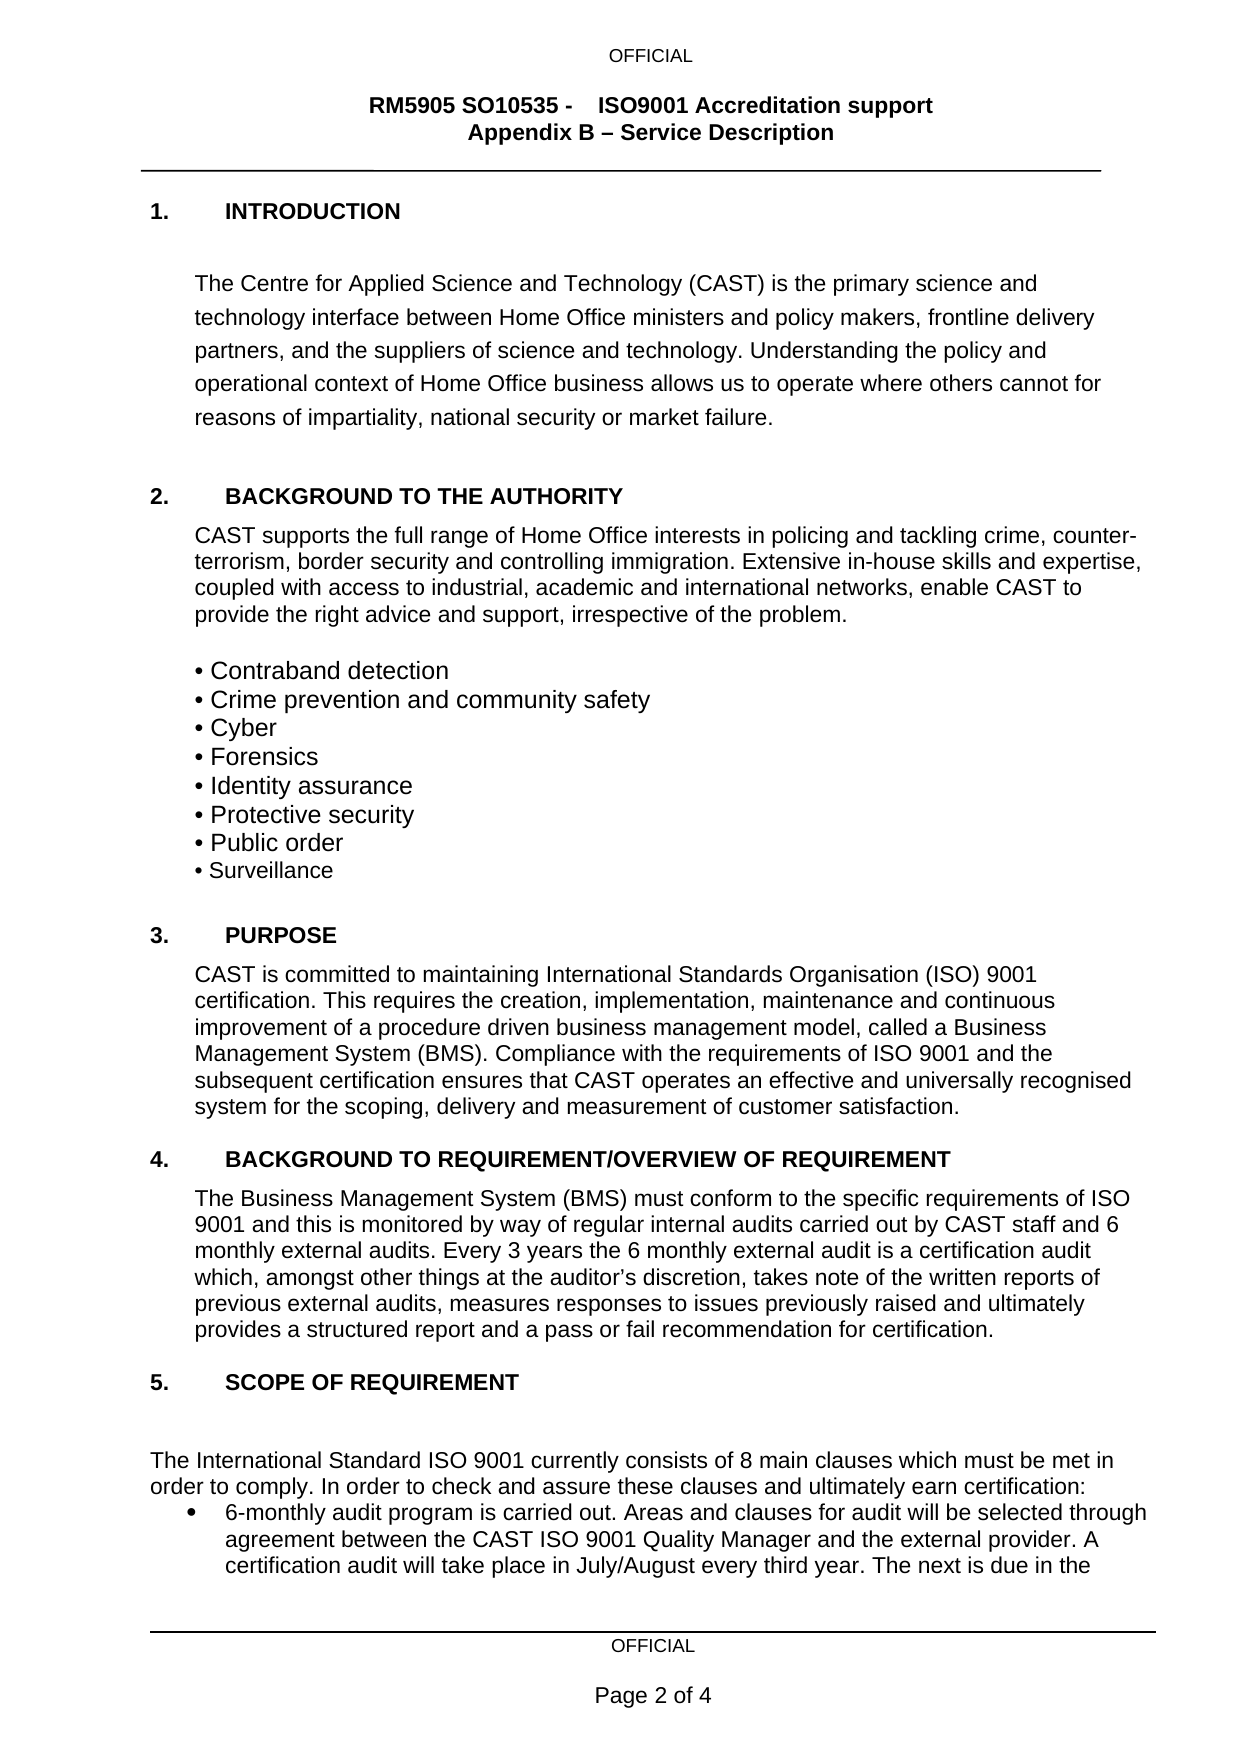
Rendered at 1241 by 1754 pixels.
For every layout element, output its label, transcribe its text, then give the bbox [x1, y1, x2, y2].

subtitle PURPOSE [150, 922, 1151, 949]
subtitle Scope of Requirement [150, 1369, 1151, 1395]
text • Identity assurance [194, 771, 1151, 799]
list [187, 1499, 1151, 1578]
text The Centre for Applied Science and Technology (CAST) is the primary science and technology interface between Home Office ministers and policy makers, frontline delivery partners, and the suppliers of science and technology. Understanding the policy and operational context of Home Office business allows us to operate where others cannot for reasons of impartiality, national security or market failure. [194, 263, 1151, 430]
text CAST is committed to maintaining International Standards Organisation (ISO) 9001 certification. This requires the creation, implementation, maintenance and continuous improvement of a procedure driven business management model, called a Business Management System (BMS). Compliance with the requirements of ISO 9001 and the subsequent certification ensures that CAST operates an effective and universally recognised system for the scoping, delivery and measurement of customer satisfaction. [194, 961, 1151, 1119]
text CAST supports the full range of Home Office interests in policing and tackling crime, counter-terrorism, border security and controlling immigration. Extensive in-house skills and expertise, coupled with access to industrial, academic and international networks, enable CAST to provide the right advice and support, irrespective of the problem. [194, 522, 1151, 627]
text The Business Management System (BMS) must conform to the specific requirements of ISO 9001 and this is monitored by way of regular internal audits carried out by CAST staff and 6 monthly external audits. Every 3 years the 6 monthly external audit is a certification audit which, amongst other things at the auditor’s discretion, takes note of the written reports of previous external audits, measures responses to issues previously raised and ultimately provides a structured report and a pass or fail recommendation for certification. [194, 1184, 1151, 1343]
text • Crime prevention and community safety [194, 684, 1151, 713]
text • Protective security [194, 799, 1151, 828]
text • Public order [194, 828, 1151, 857]
text • Forensics [194, 742, 1151, 771]
text • Cyber [194, 713, 1151, 742]
text • Contraband detection [194, 656, 1151, 684]
subtitle background to the authority [150, 483, 1151, 509]
text The International Standard ISO 9001 currently consists of 8 main clauses which must be met in order to comply. In order to check and assure these clauses and ultimately earn certification: [150, 1447, 1151, 1499]
text • Surveillance [194, 857, 1151, 883]
subtitle Background to requirement/OVERVIEW of requirement [150, 1146, 1151, 1172]
subtitle INTRODUCTION [150, 198, 1151, 224]
